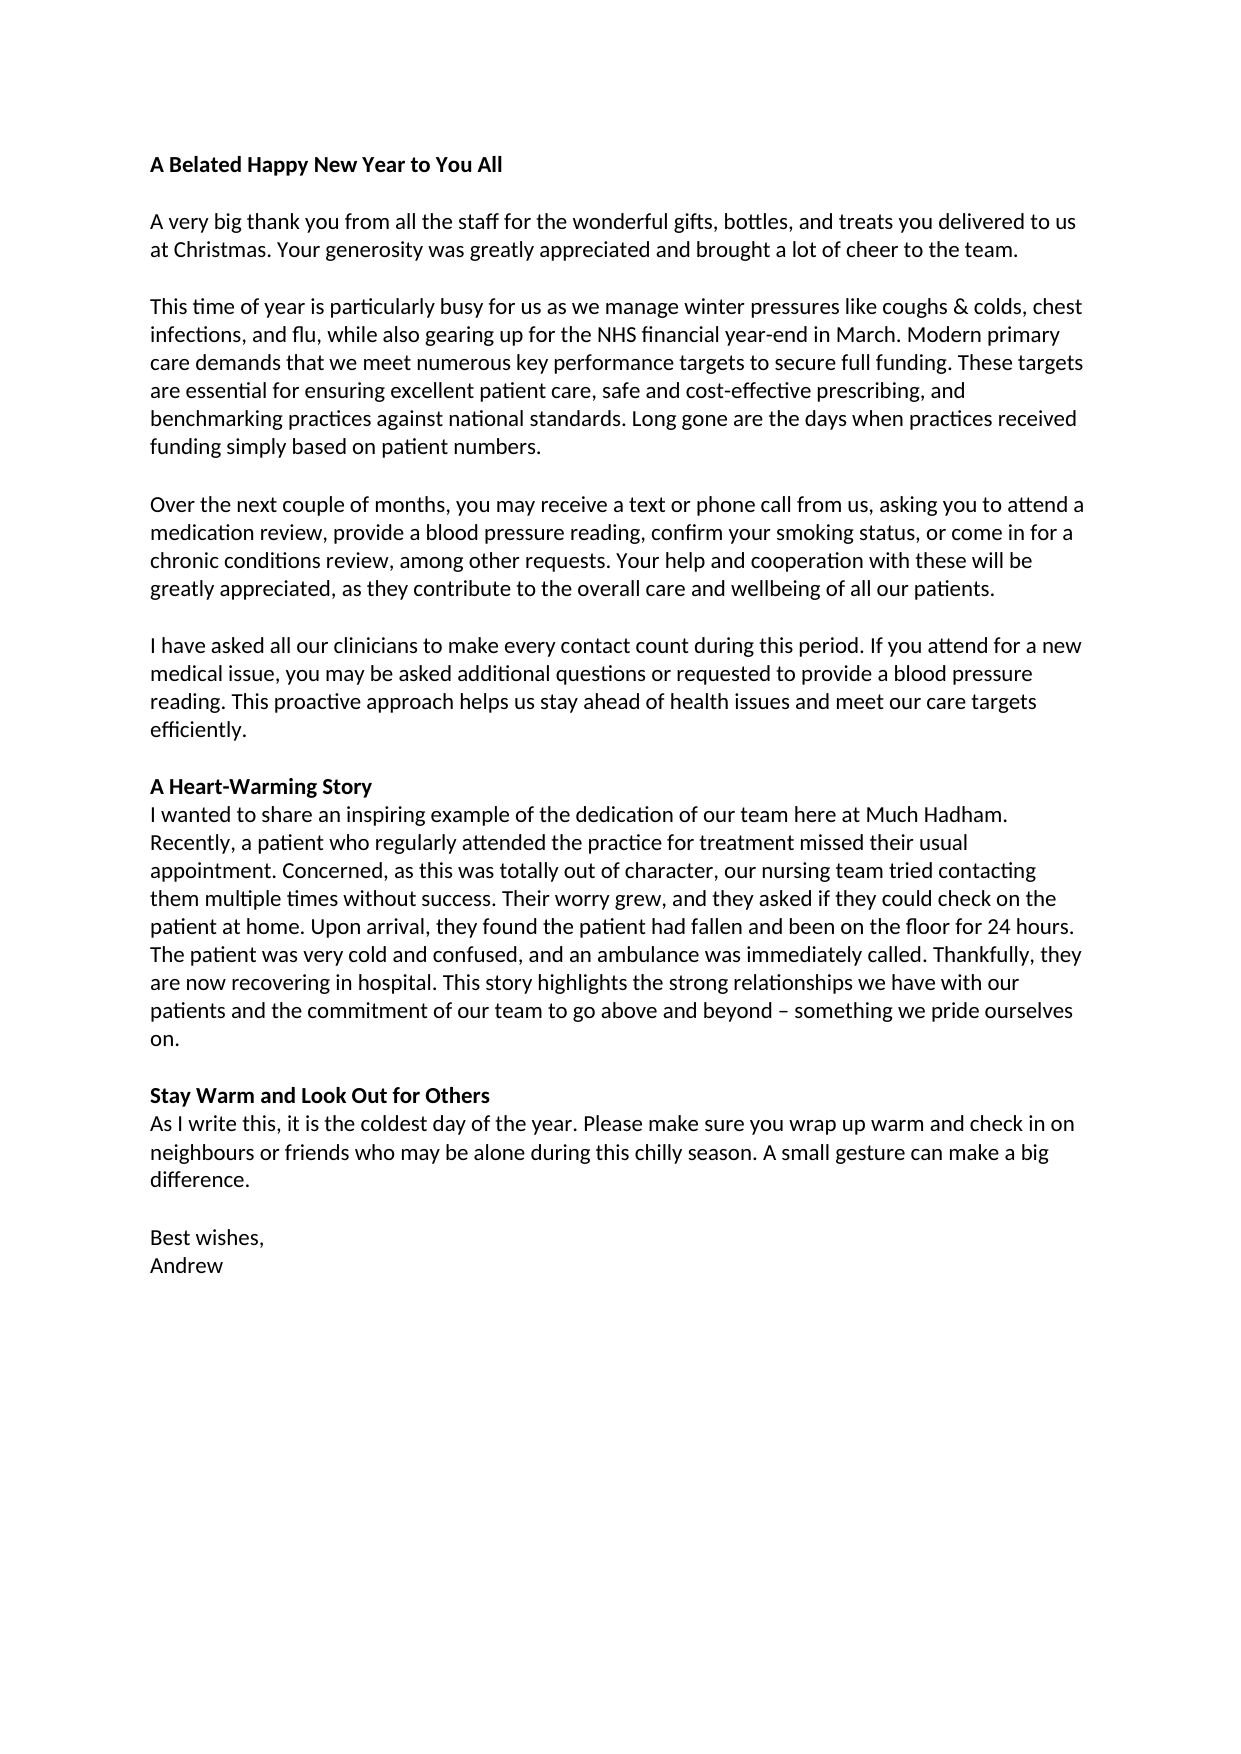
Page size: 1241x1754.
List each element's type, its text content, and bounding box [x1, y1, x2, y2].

text A Heart-Warming Story I wanted to share an inspiring example of the dedication of our team here at Much Hadham. Recently, a patient who regularly attended the practice for treatment missed their usual appointment. Concerned, as this was totally out of character, our nursing team tried contacting them multiple times without success. Their worry grew, and they asked if they could check on the patient at home. Upon arrival, they found the patient had fallen and been on the floor for 24 hours. The patient was very cold and confused, and an ambulance was immediately called. Thankfully, they are now recovering in hospital. This story highlights the strong relationships we have with our patients and the commitment of our team to go above and beyond – something we pride ourselves on. [150, 772, 1090, 1052]
text This time of year is particularly busy for us as we manage winter pressures like coughs & colds, chest infections, and flu, while also gearing up for the NHS financial year-end in March. Modern primary care demands that we meet numerous key performance targets to secure full funding. These targets are essential for ensuring excellent patient care, safe and cost-effective prescribing, and benchmarking practices against national standards. Long gone are the days when practices received funding simply based on patient numbers. [150, 292, 1090, 461]
text Stay Warm and Look Out for Others As I write this, it is the coldest day of the year. Please make sure you wrap up warm and check in on neighbours or friends who may be alone during this chilly season. A small gesture can make a big difference. [150, 1082, 1090, 1194]
text Best wishes, Andrew [150, 1223, 1090, 1279]
text Over the next couple of months, you may receive a text or phone call from us, asking you to attend a medication review, provide a blood pressure reading, confirm your smoking status, or come in for a chronic conditions review, among other requests. Your help and cooperation with these will be greatly appreciated, as they contribute to the overall care and wellbeing of all our patients. [150, 490, 1090, 602]
text I have asked all our clinicians to make every contact count during this period. If you attend for a new medical issue, you may be asked additional questions or requested to provide a blood pressure reading. This proactive approach helps us stay ahead of health issues and meet our care targets efficiently. [150, 631, 1090, 743]
text A Belated Happy New Year to You All [150, 150, 1090, 178]
text A very big thank you from all the staff for the wonderful gifts, bottles, and treats you delivered to us at Christmas. Your generosity was greatly appreciated and brought a lot of cheer to the team. [150, 207, 1090, 263]
